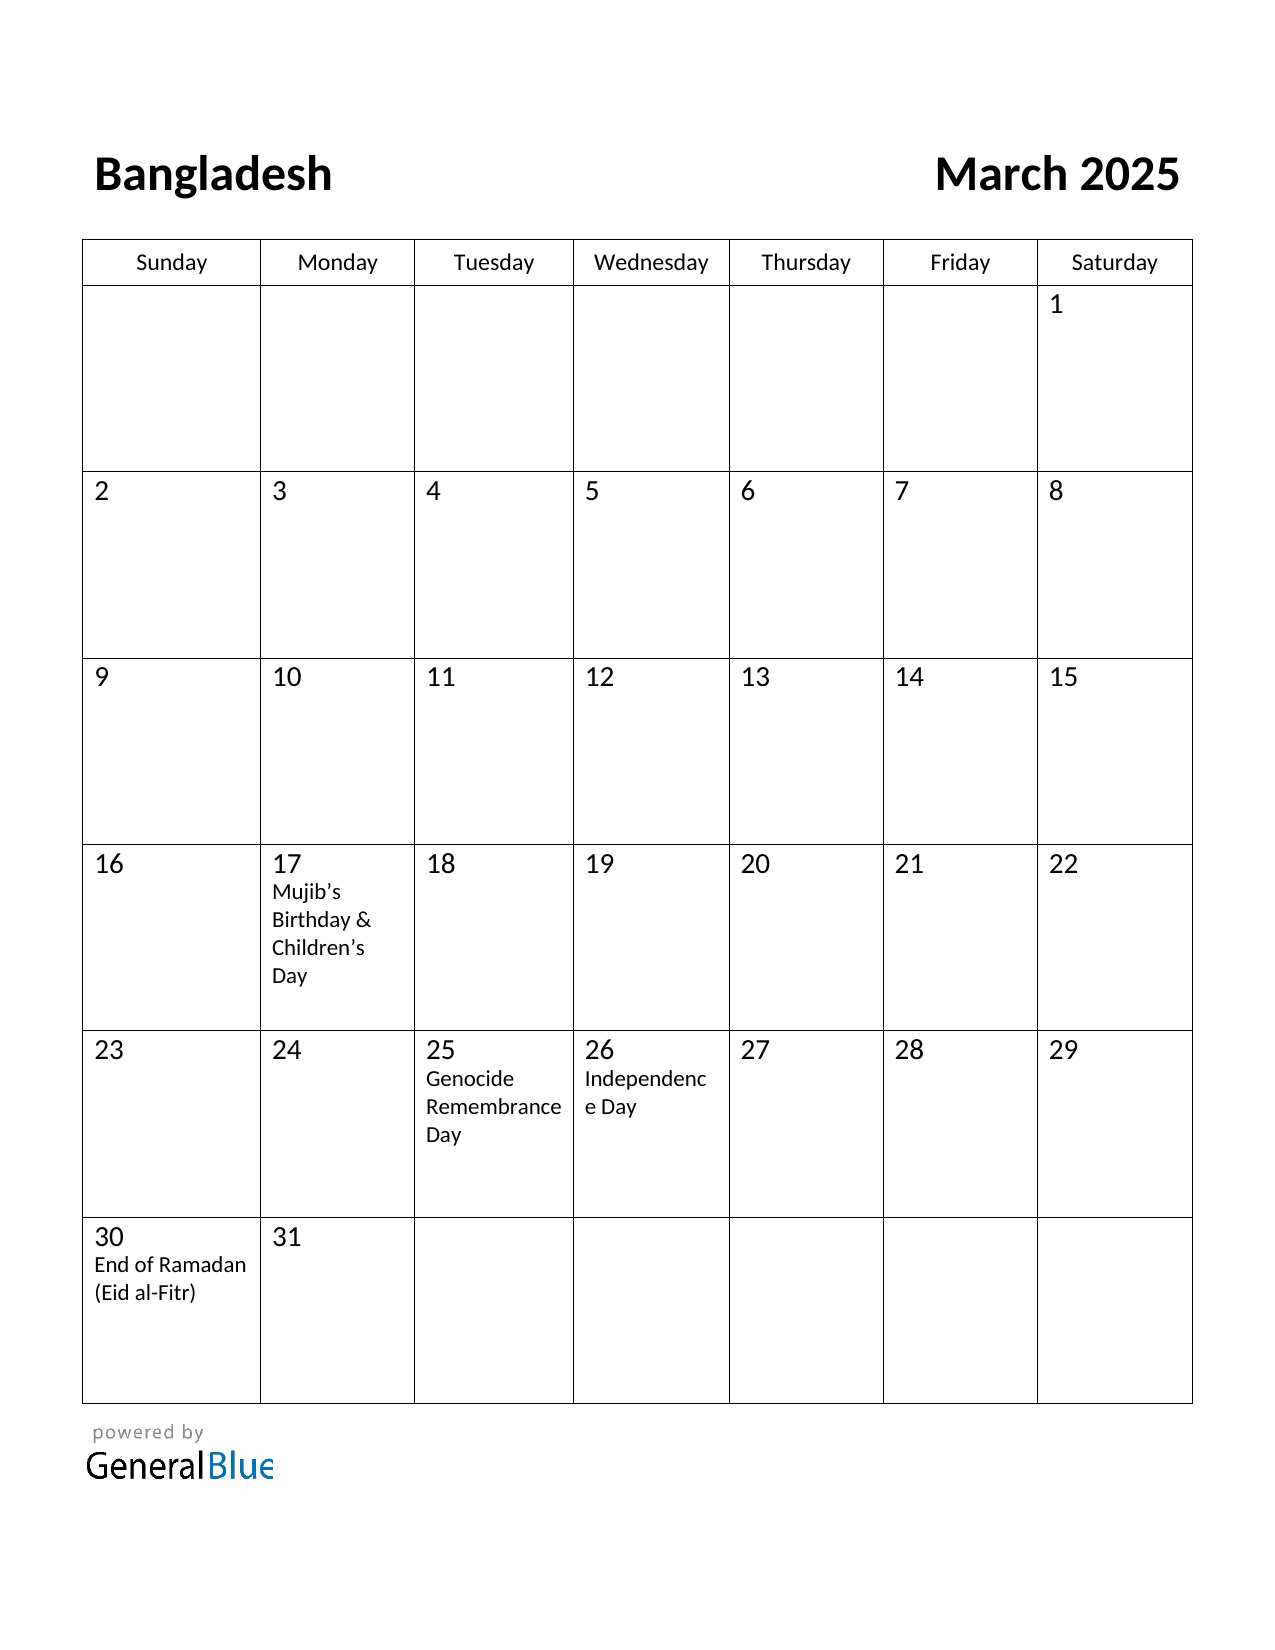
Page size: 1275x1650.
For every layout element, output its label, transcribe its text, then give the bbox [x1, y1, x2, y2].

table_cell 2 [83, 472, 260, 504]
table_cell [884, 878, 1037, 1030]
table_cell 30 [83, 1218, 260, 1250]
table_cell 1 [1038, 286, 1192, 318]
table_cell 5 [574, 472, 729, 504]
table_cell [730, 505, 883, 657]
table_cell [730, 1250, 883, 1403]
table_cell [261, 691, 414, 844]
table_cell Mujib’s Birthday & Children’s Day [261, 878, 414, 1030]
table_cell 29 [1038, 1031, 1192, 1064]
table_cell 13 [730, 659, 883, 691]
table_cell [1038, 1218, 1192, 1250]
table_cell Monday [261, 240, 414, 284]
table_cell [884, 1064, 1037, 1217]
table_header Bangladesh [83, 105, 573, 239]
table_cell 16 [83, 845, 260, 877]
table_cell 11 [415, 659, 573, 691]
table_cell [574, 505, 729, 657]
table_cell 24 [261, 1031, 414, 1064]
table_cell [83, 505, 260, 657]
table_cell [83, 318, 260, 471]
table_cell 10 [261, 659, 414, 691]
table_cell 9 [83, 659, 260, 691]
table_cell Thursday [730, 240, 883, 284]
table_cell [730, 691, 883, 844]
table_cell 7 [884, 472, 1037, 504]
table_cell [83, 1064, 260, 1217]
table_cell 27 [730, 1031, 883, 1064]
table_cell [1038, 878, 1192, 1030]
table_cell [884, 505, 1037, 657]
table_cell [415, 505, 573, 657]
table_cell [261, 1064, 414, 1217]
table_cell [574, 318, 729, 471]
table_cell [261, 1250, 414, 1403]
table_cell [1038, 691, 1192, 844]
table_cell [83, 1404, 1192, 1502]
table_cell [574, 1250, 729, 1403]
table_cell 26 [574, 1031, 729, 1064]
table_cell [415, 691, 573, 844]
table_cell [83, 878, 260, 1030]
table_cell 22 [1038, 845, 1192, 877]
table_cell [884, 1250, 1037, 1403]
table_cell Saturday [1038, 240, 1192, 284]
table_cell 17 [261, 845, 414, 877]
table_cell 28 [884, 1031, 1037, 1064]
table_cell [1038, 505, 1192, 657]
table_cell [884, 691, 1037, 844]
table_cell Sunday [83, 240, 260, 284]
table_cell 8 [1038, 472, 1192, 504]
table_cell 20 [730, 845, 883, 877]
table_cell [730, 318, 883, 471]
table_cell [574, 1218, 729, 1250]
table_cell [83, 286, 260, 318]
table_cell [83, 691, 260, 844]
table_cell [884, 1218, 1037, 1250]
table_cell [261, 505, 414, 657]
table_cell [1038, 1064, 1192, 1217]
table_cell [884, 286, 1037, 318]
table_cell [574, 878, 729, 1030]
table_cell [1038, 1250, 1192, 1403]
table_cell [730, 1064, 883, 1217]
table_cell [730, 878, 883, 1030]
table_cell [415, 878, 573, 1030]
table_cell [730, 1218, 883, 1250]
table_cell [574, 286, 729, 318]
table_cell [1038, 318, 1192, 471]
table_cell [415, 1250, 573, 1403]
table_cell [261, 286, 414, 318]
table_cell Tuesday [415, 240, 573, 284]
table_cell 15 [1038, 659, 1192, 691]
table_cell 14 [884, 659, 1037, 691]
picture [85, 1421, 273, 1484]
table_cell 4 [415, 472, 573, 504]
table_cell [574, 691, 729, 844]
table_cell [415, 1218, 573, 1250]
table_cell [261, 318, 414, 471]
table_cell 12 [574, 659, 729, 691]
table_cell 19 [574, 845, 729, 877]
table_cell 21 [884, 845, 1037, 877]
table_cell Genocide Remembrance Day [415, 1064, 573, 1217]
table_cell 6 [730, 472, 883, 504]
table_cell 25 [415, 1031, 573, 1064]
table_cell Independence Day [574, 1064, 729, 1217]
table_header March 2025 [573, 105, 1192, 239]
table_cell Wednesday [574, 240, 729, 284]
table_cell Friday [884, 240, 1037, 284]
table_cell [730, 286, 883, 318]
table_cell 3 [261, 472, 414, 504]
table_cell 23 [83, 1031, 260, 1064]
table_cell End of Ramadan (Eid al-Fitr) [83, 1250, 260, 1403]
table_cell [884, 318, 1037, 471]
table_cell 18 [415, 845, 573, 877]
table_cell [415, 286, 573, 318]
table_cell [415, 318, 573, 471]
table_cell 31 [261, 1218, 414, 1250]
